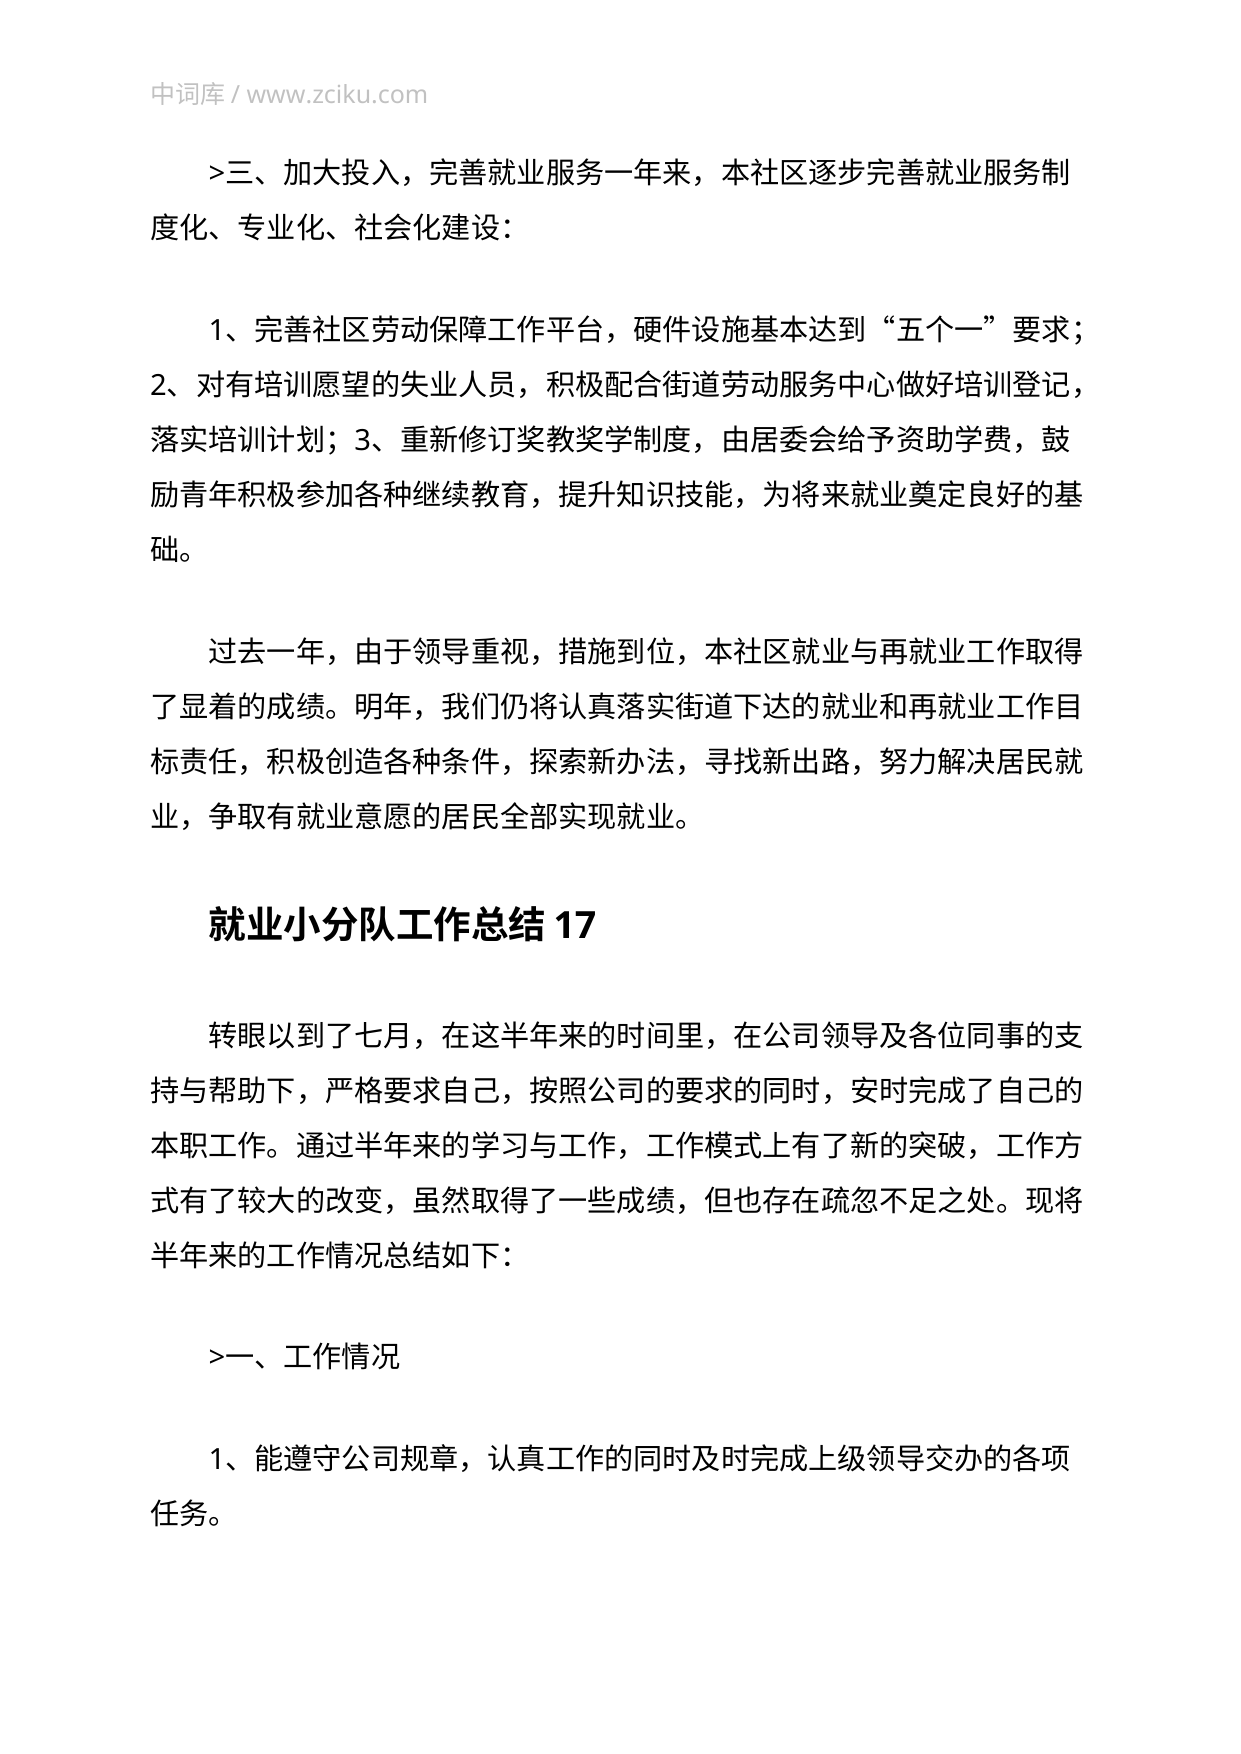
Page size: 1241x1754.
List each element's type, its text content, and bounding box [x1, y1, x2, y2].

text >一、工作情况 [150, 1334, 1090, 1376]
text 1、能遵守公司规章，认真工作的同时及时完成上级领导交办的各项任务。 [150, 1436, 1090, 1533]
text 过去一年，由于领导重视，措施到位，本社区就业与再就业工作取得了显着的成绩。明年，我们仍将认真落实街道下达的就业和再就业工作目标责任，积极创造各种条件，探索新办法，寻找新出路，努力解决居民就业，争取有就业意愿的居民全部实现就业。 [150, 628, 1090, 835]
text 1、完善社区劳动保障工作平台，硬件设施基本达到“五个一”要求；2、对有培训愿望的失业人员，积极配合街道劳动服务中心做好培训登记，落实培训计划；3、重新修订奖教奖学制度，由居委会给予资助学费，鼓励青年积极参加各种继续教育，提升知识技能，为将来就业奠定良好的基础。 [150, 307, 1090, 569]
text 就业小分队工作总结17 [150, 895, 1090, 949]
text >三、加大投入，完善就业服务一年来，本社区逐步完善就业服务制度化、专业化、社会化建设： [150, 150, 1090, 247]
text 转眼以到了七月，在这半年来的时间里，在公司领导及各位同事的支持与帮助下，严格要求自己，按照公司的要求的同时，安时完成了自己的本职工作。通过半年来的学习与工作，工作模式上有了新的突破，工作方式有了较大的改变，虽然取得了一些成绩，但也存在疏忽不足之处。现将半年来的工作情况总结如下： [150, 1012, 1090, 1274]
